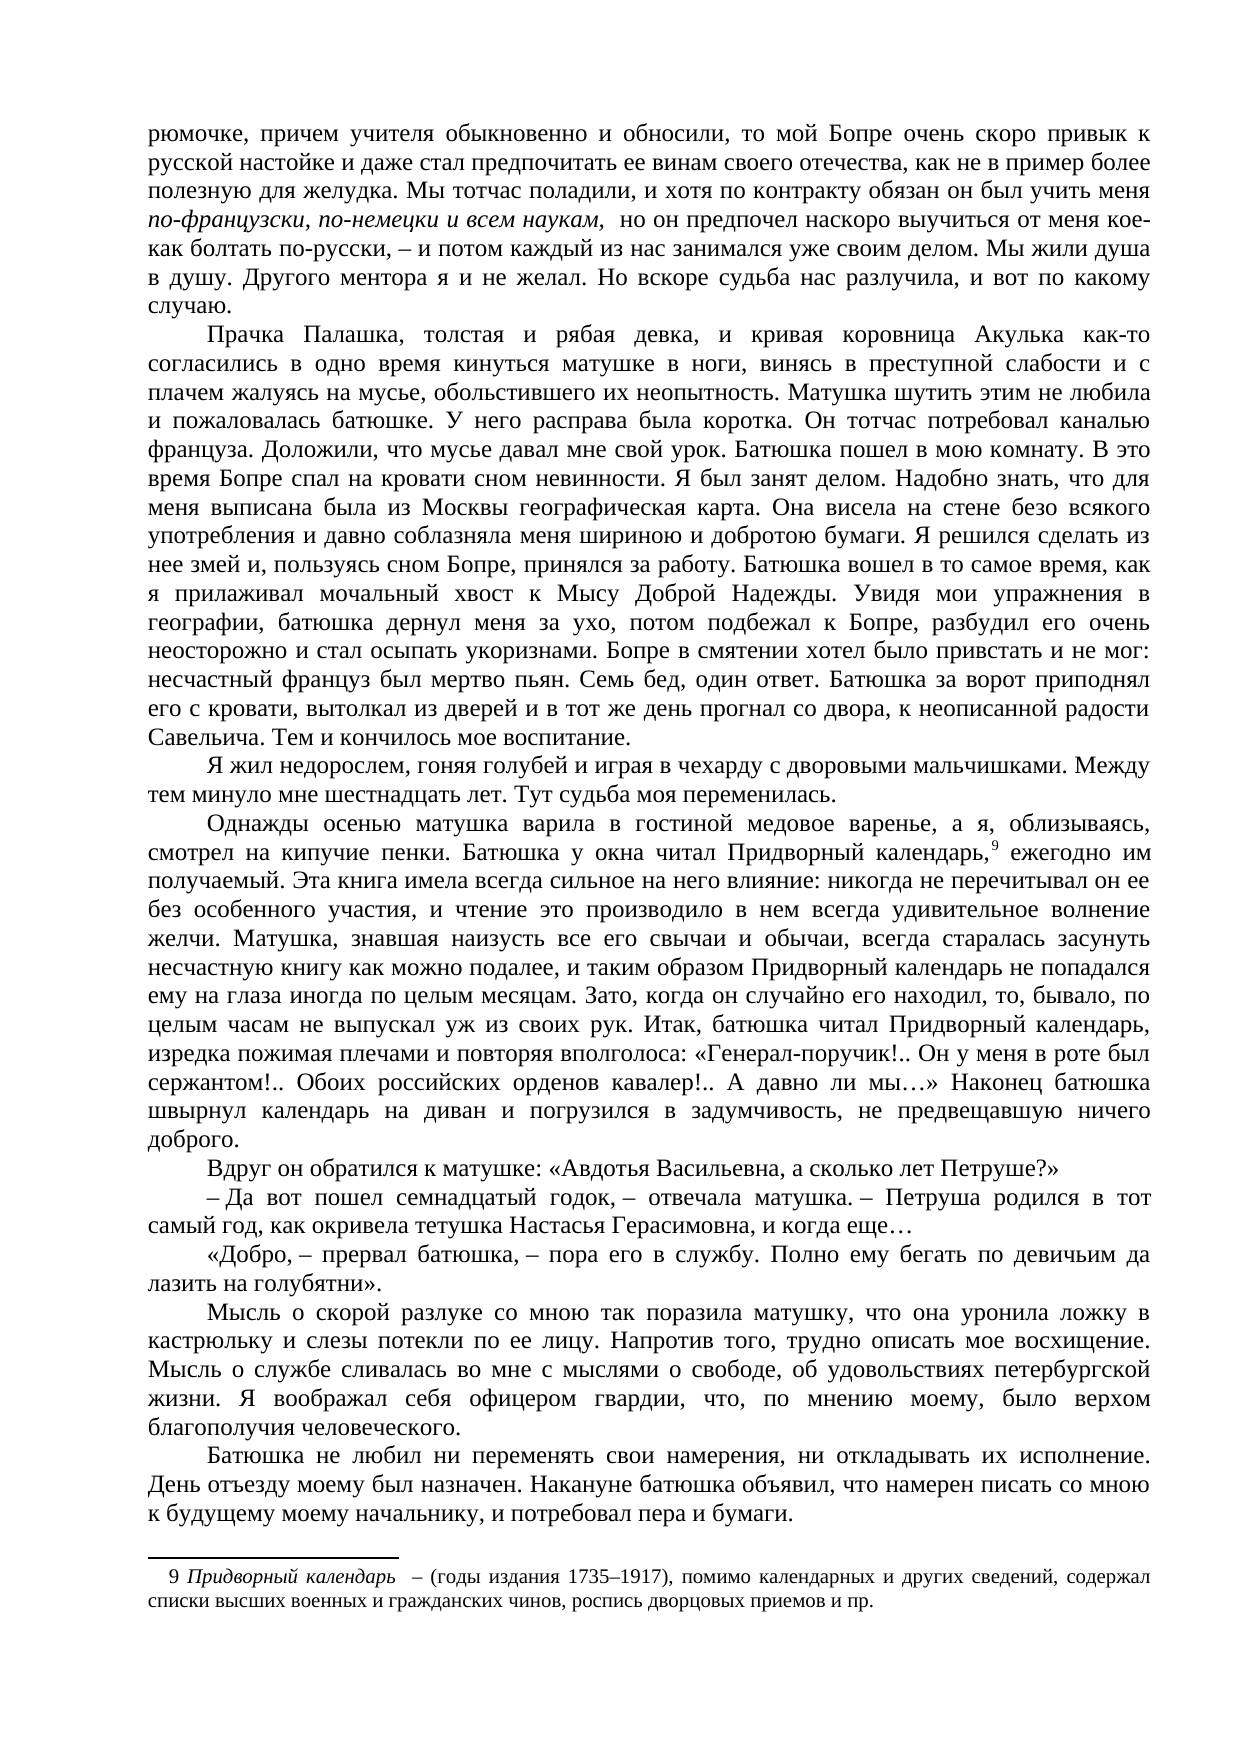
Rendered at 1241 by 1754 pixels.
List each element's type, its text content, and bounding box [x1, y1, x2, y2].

text Мысль о скорой разлуке со мною так поразила матушку, что она уронила ложку в кастрюльку и слезы потекли по ее лицу. Напротив того, трудно описать мое восхищение. Мысль о службе сливалась во мне с мыслями о свободе, об удовольствиях петербургской жизни. Я воображал себя офицером гвардии, что, по мнению моему, было верхом благополучия человеческого. [148, 1297, 1152, 1441]
text – Да вот пошел семнадцатый годок, – отвечала матушка. – Петруша родился в тот самый год, как окривела тетушка Настасья Герасимовна, и когда еще… [148, 1182, 1152, 1239]
text Вдруг он обратился к матушке: «Авдотья Васильевна, а сколько лет Петруше?» [148, 1153, 1152, 1182]
text Однажды осенью матушка варила в гостиной медовое варенье, а я, облизываясь, смотрел на кипучие пенки. Батюшка у окна читал Придворный календарь, ежегодно им получаемый. Эта книга имела всегда сильное на него влияние: никогда не перечитывал он ее без особенного участия, и чтение это производило в нем всегда удивительное волнение желчи. Матушка, знавшая наизусть все его свычаи и обычаи, всегда старалась засунуть несчастную книгу как можно подалее, и таким образом Придворный календарь не попадался ему на глаза иногда по целым месяцам. Зато, когда он случайно его находил, то, бывало, по целым часам не выпускал уж из своих рук. Итак, батюшка читал Придворный календарь, изредка пожимая плечами и повторяя вполголоса: «Генерал-поручик!.. Он у меня в роте был сержантом!.. Обоих российских орденов кавалер!.. А давно ли мы…» Наконец батюшка швырнул календарь на диван и погрузился в задумчивость, не предвещавшую ничего доброго. [148, 808, 1152, 1153]
text Прачка Палашка, толстая и рябая девка, и кривая коровница Акулька как-то согласились в одно время кинуться матушке в ноги, винясь в преступной слабости и с плачем жалуясь на мусье, обольстившего их неопытность. Матушка шутить этим не любила и пожаловалась батюшке. У него расправа была коротка. Он тотчас потребовал каналью француза. Доложили, что мусье давал мне свой урок. Батюшка пошел в мою комнату. В это время Бопре спал на кровати сном невинности. Я был занят делом. Надобно знать, что для меня выписана была из Москвы географическая карта. Она висела на стене безо всякого употребления и давно соблазняла меня шириною и добротою бумаги. Я решился сделать из нее змей и, пользуясь сном Бопре, принялся за работу. Батюшка вошел в то самое время, как я прилаживал мочальный хвост к Мысу Доброй Надежды. Увидя мои упражнения в географии, батюшка дернул меня за ухо, потом подбежал к Бопре, разбудил его очень неосторожно и стал осыпать укоризнами. Бопре в смятении хотел было привстать и не мог: несчастный француз был мертво пьян. Семь бед, один ответ. Батюшка за ворот приподнял его с кровати, вытолкал из дверей и в тот же день прогнал со двора, к неописанной радости Савельича. Тем и кончилось мое воспитание. [148, 319, 1152, 751]
text Батюшка не любил ни переменять свои намерения, ни откладывать их исполнение. День отъезду моему был назначен. Накануне батюшка объявил, что намерен писать со мною к будущему моему начальнику, и потребовал пера и бумаги. [148, 1441, 1152, 1527]
text «Добро, – прервал батюшка, – пора его в службу. Полно ему бегать по девичьим да лазить на голубятни». [148, 1239, 1152, 1297]
text Бопре в отечестве своем был парикмахером, потом в Пруссии солдатом, потом приехал в Россию pour &#234;tre outchitel, не очень понимая значение этого слова. Он был добрый малый, но ветрен и беспутен до крайности. Главною его слабостию была страсть к прекрасному полу; нередко за свои нежности получал он толчки, от которых охал по целым суткам. К тому же не был он (по его выражению) и врагом бутылки, то есть (говоря по-русски) любил хлебнуть лишнее. Но как вино подавалось у нас только за обедом, и то по рюмочке, причем учителя обыкновенно и обносили, то мой Бопре очень скоро привык к русской настойке и даже стал предпочитать ее винам своего отечества, как не в пример более полезную для желудка. Мы тотчас поладили, и хотя по контракту обязан он был учить меня по-французски, по-немецки и всем наукам, но он предпочел наскоро выучиться от меня кое-как болтать по-русски, – и потом каждый из нас занимался уже своим делом. Мы жили душа в душу. Другого ментора я и не желал. Но вскоре судьба нас разлучила, и вот по какому случаю. [148, 118, 1152, 319]
text Я жил недорослем, гоняя голубей и играя в чехарду с дворовыми мальчишками. Между тем минуло мне шестнадцать лет. Тут судьба моя переменилась. [148, 751, 1152, 808]
